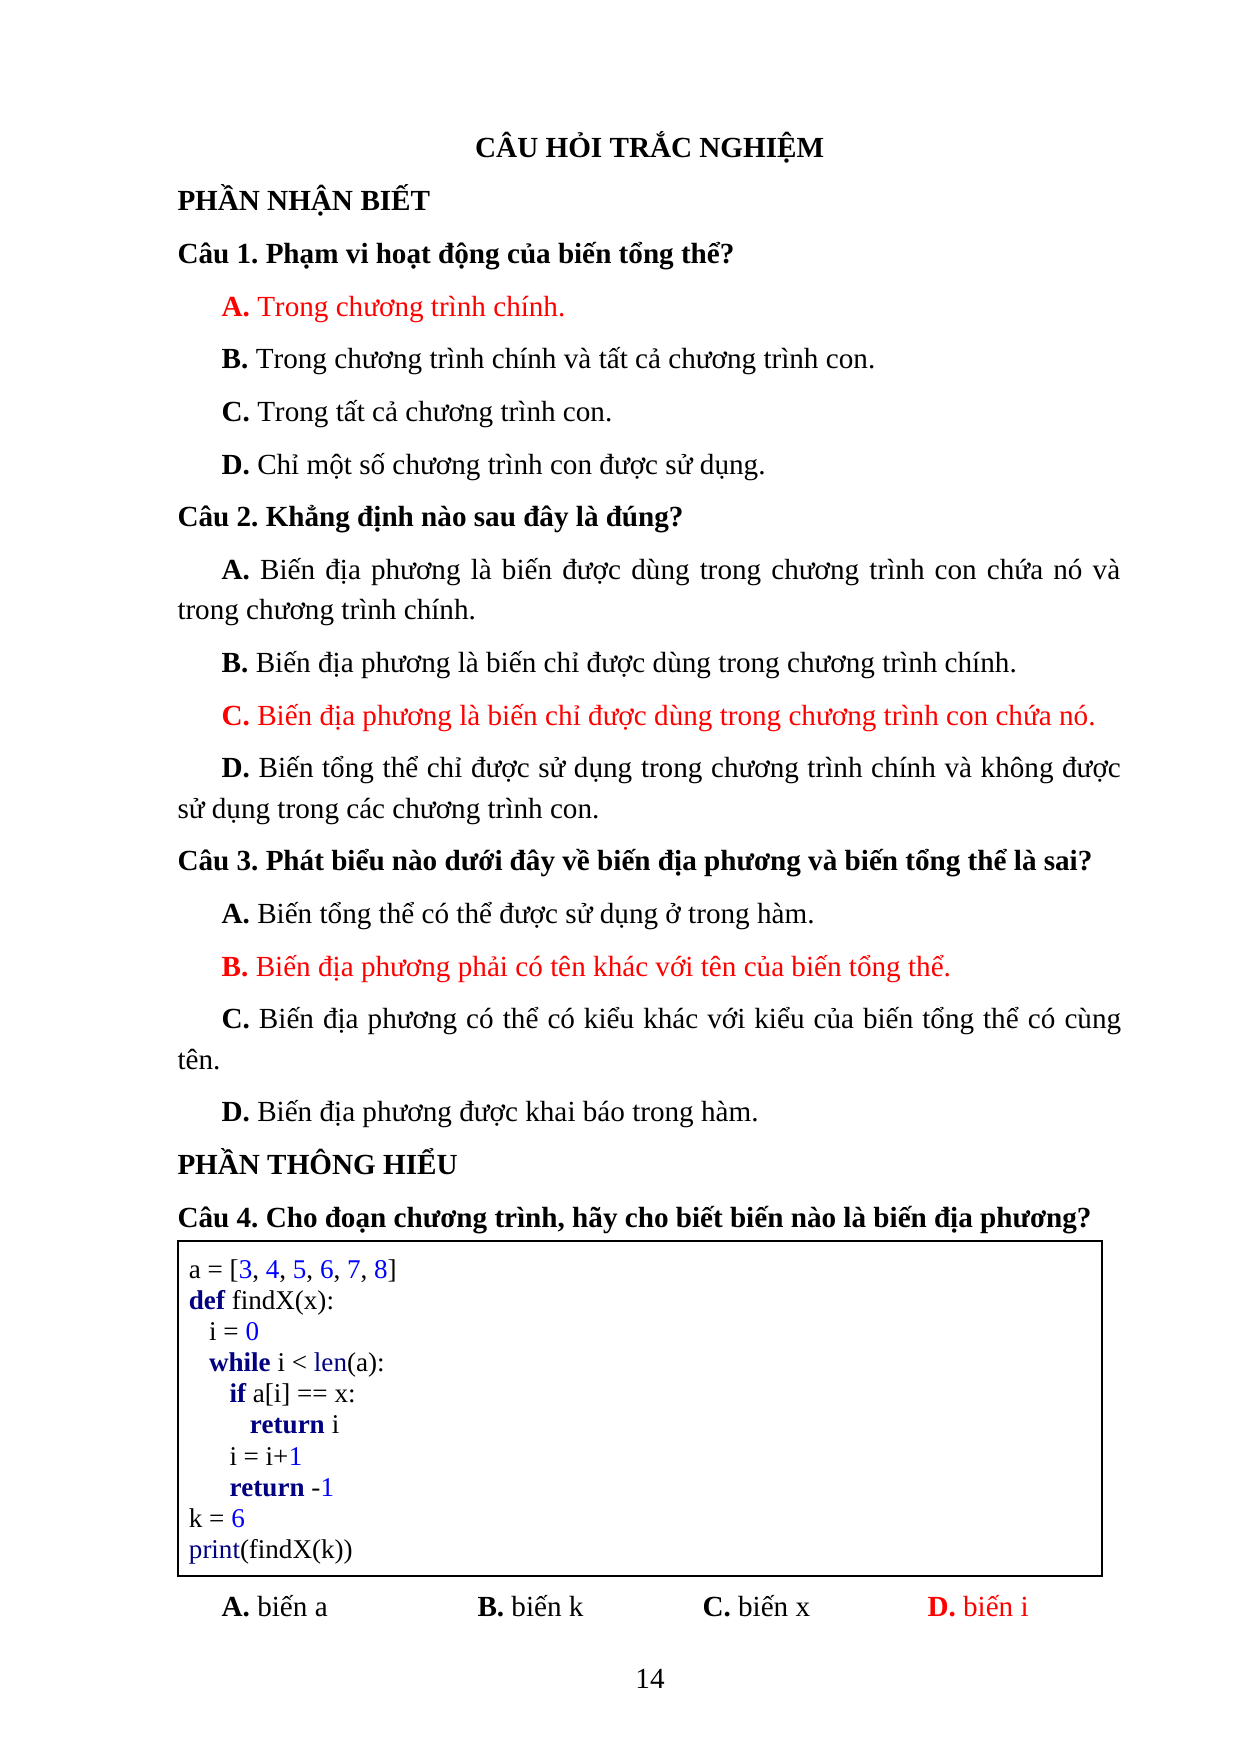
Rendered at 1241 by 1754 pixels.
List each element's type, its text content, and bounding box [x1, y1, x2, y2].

text D. Biến địa phương được khai báo trong hàm. [177, 1094, 1122, 1128]
table_header a = [3, 4, 5, 6, 7, 8] def findX(x): i = 0 while i < len(a): if a[i] == x: return i i = i+1 return -1 k = 6 print(findX(k)) [179, 1242, 1101, 1574]
text Câu 1. Phạm vi hoạt động của biến tổng thể? [177, 236, 1122, 269]
text B. Biến địa phương phải có tên khác với tên của biến tổng thể. [177, 949, 1122, 982]
text C. Biến địa phương có thể có kiểu khác với kiểu của biến tổng thể có cùng tên. [177, 1002, 1122, 1075]
text B. Trong chương trình chính và tất cả chương trình con. [177, 341, 1122, 375]
text B. Biến địa phương là biến chỉ được dùng trong chương trình chính. [177, 645, 1122, 679]
text Câu 4. Cho đoạn chương trình, hãy cho biết biến nào là biến địa phương? [177, 1200, 1122, 1233]
text C. Trong tất cả chương trình con. [177, 394, 1122, 428]
text Câu 3. Phát biểu nào dưới đây về biến địa phương và biến tổng thể là sai? [177, 843, 1122, 877]
text A. biến a B. biến k C. biến x D. biến i [177, 1589, 1122, 1623]
text A. Trong chương trình chính. [177, 289, 1122, 322]
text C. Biến địa phương là biến chỉ được dùng trong chương trình con chứa nó. [177, 698, 1122, 731]
text D. Biến tổng thể chỉ được sử dụng trong chương trình chính và không được sử dụng trong các chương trình con. [177, 751, 1122, 824]
text Câu 2. Khẳng định nào sau đây là đúng? [177, 499, 1122, 533]
text A. Biến địa phương là biến được dùng trong chương trình con chứa nó và trong chương trình chính. [177, 552, 1122, 626]
text A. Biến tổng thể có thể được sử dụng ở trong hàm. [177, 896, 1122, 930]
text PHẦN NHẬN BIẾT [177, 183, 1122, 217]
text PHẦN THÔNG HIỂU [177, 1147, 1122, 1181]
text CÂU HỎI TRẮC NGHIỆM [177, 131, 1122, 164]
text D. Chỉ một số chương trình con được sử dụng. [177, 447, 1122, 480]
